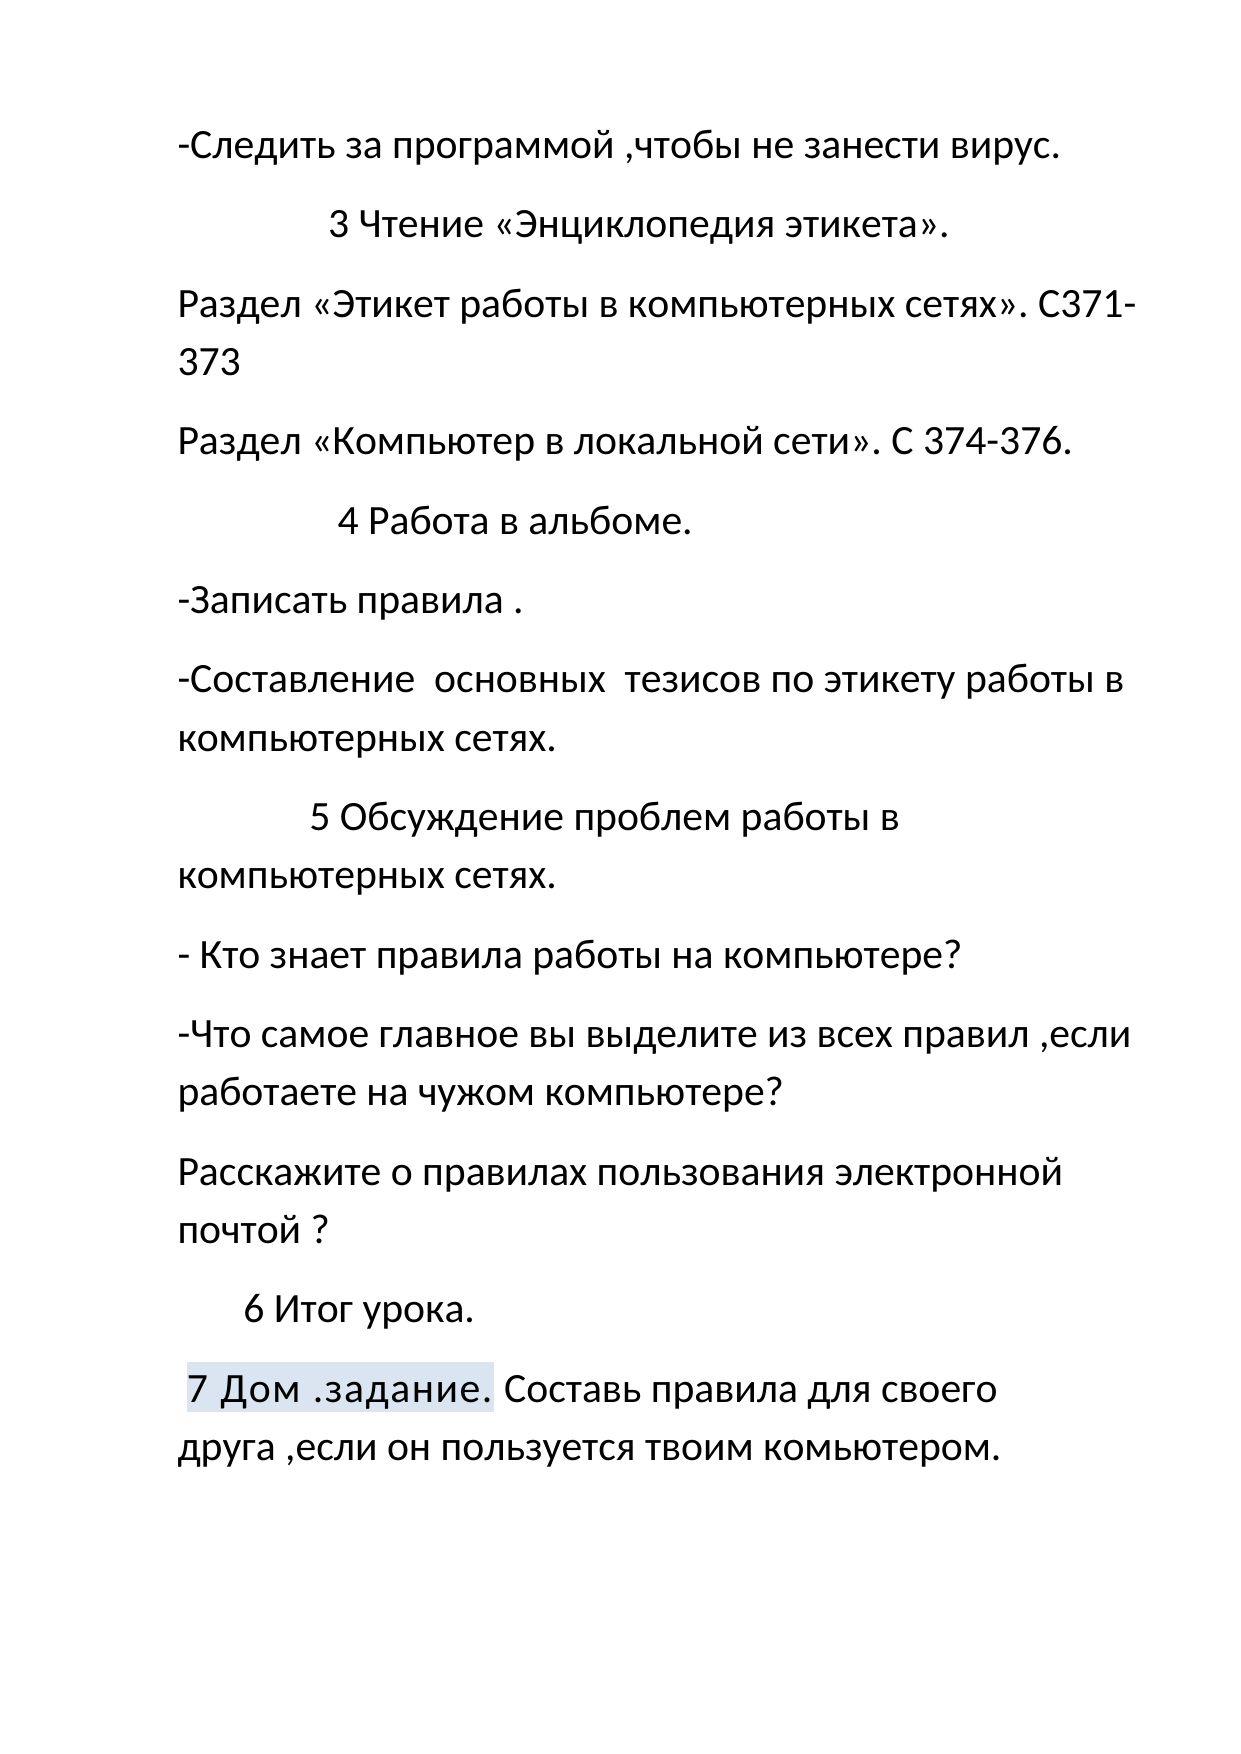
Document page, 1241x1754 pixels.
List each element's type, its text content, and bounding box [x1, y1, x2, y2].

text - Кто знает правила работы на компьютере? [177, 928, 1152, 978]
text Раздел «Этикет работы в компьютерных сетях». С371-373 [177, 277, 1152, 386]
text 3 Чтение «Энциклопедия этикета». [177, 197, 1152, 248]
text -Записать правила . [177, 573, 1152, 624]
text Раздел «Компьютер в локальной сети». С 374-376. [177, 414, 1152, 465]
text -Следить за программой ,чтобы не занести вирус. [177, 118, 1152, 169]
text Расскажите о правилах пользования электронной почтой ? [177, 1144, 1152, 1254]
text -Что самое главное вы выделите из всех правил ,если работаете на чужом компьютере? [177, 1007, 1152, 1116]
text 4 Работа в альбоме. [177, 494, 1152, 544]
text -Составление основных тезисов по этикету работы в компьютерных сетях. [177, 652, 1152, 761]
text 7 Дом .задание. Составь правила для своего друга ,если он пользуется твоим комьютером. [177, 1362, 1152, 1471]
text 5 Обсуждение проблем работы в компьютерных сетях. [177, 790, 1152, 899]
text 6 Итог урока. [177, 1282, 1152, 1333]
